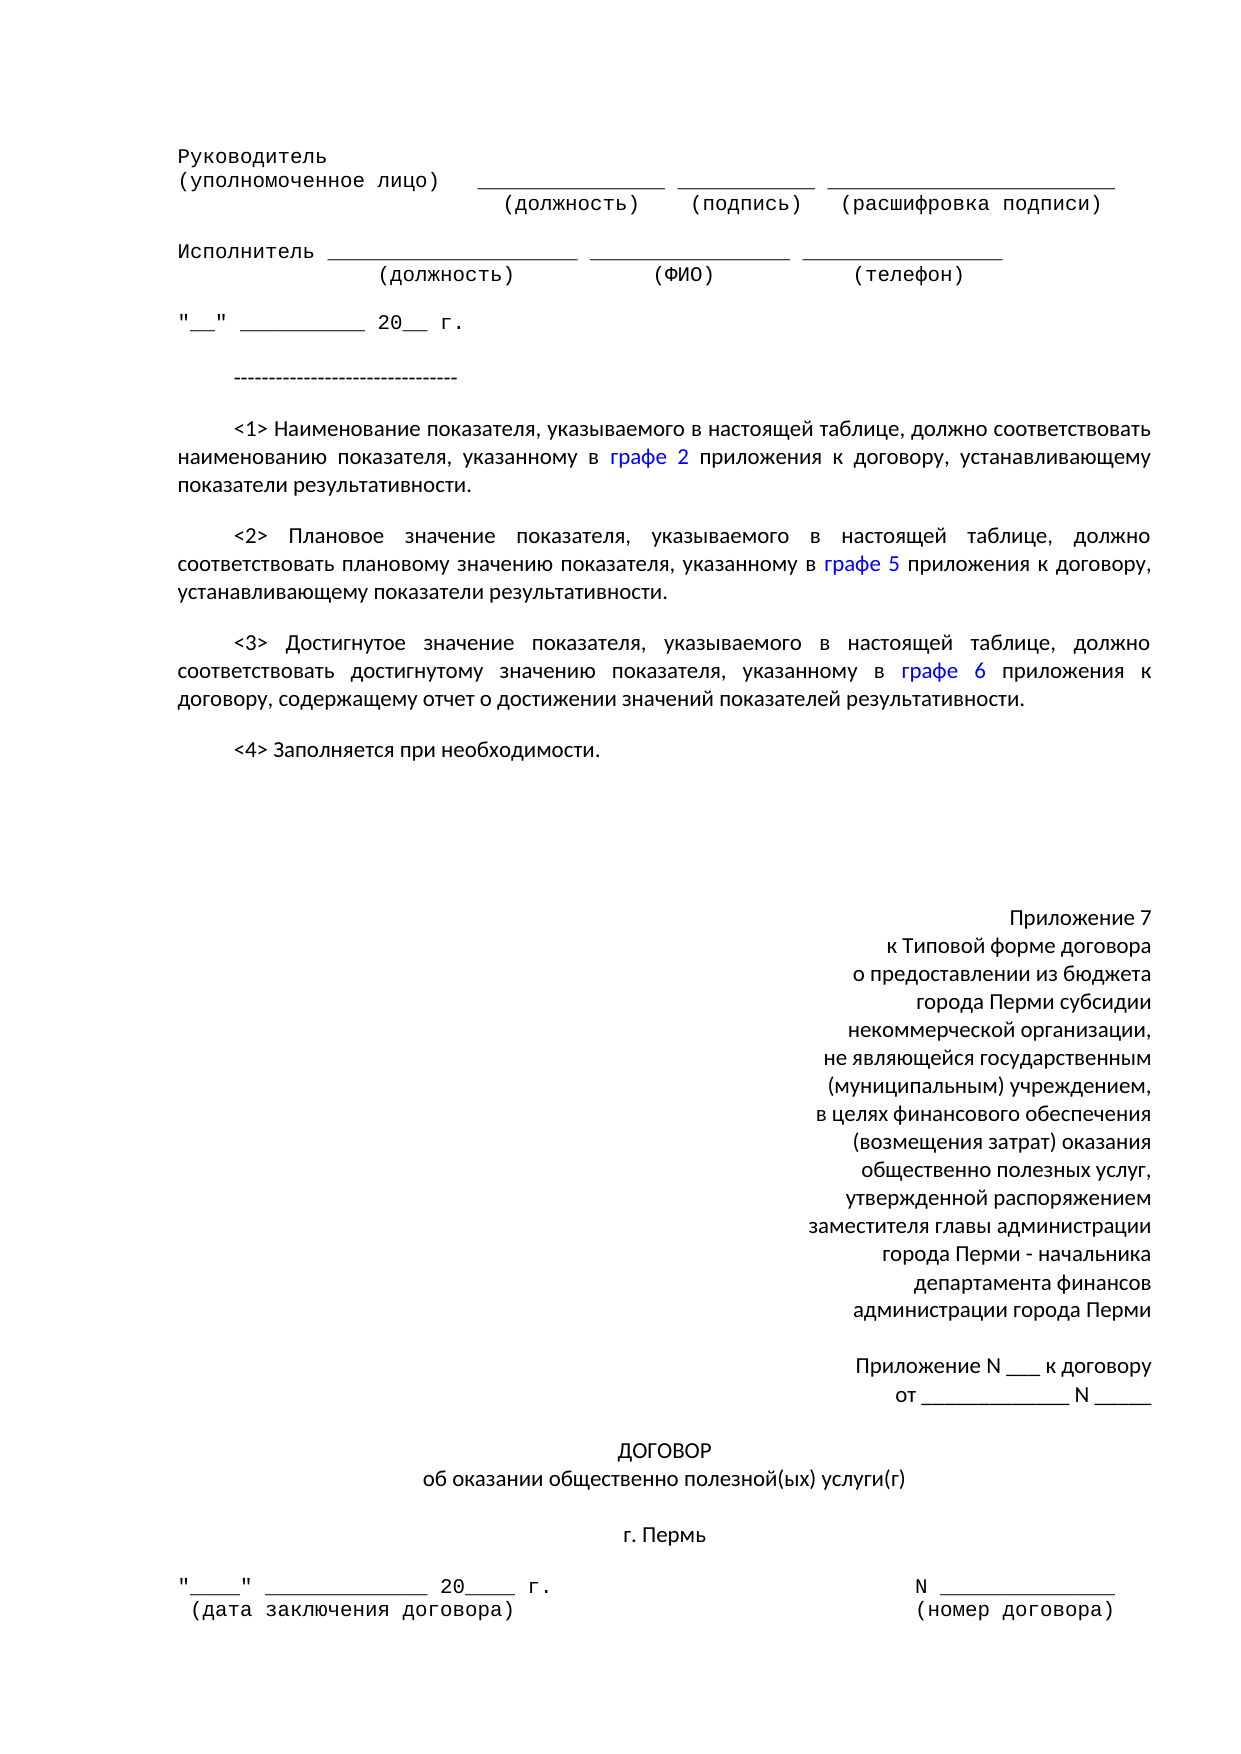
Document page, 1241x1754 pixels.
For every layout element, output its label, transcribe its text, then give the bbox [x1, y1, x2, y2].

text "__" __________ 20__ г. [177, 312, 1152, 335]
text не являющейся государственным [177, 1043, 1152, 1071]
text (дата заключения договора) (номер договора) [177, 1599, 1152, 1623]
text о предоставлении из бюджета [177, 959, 1152, 987]
text Приложение 7 [177, 903, 1152, 931]
text (возмещения затрат) оказания [177, 1127, 1152, 1156]
text ДОГОВОР [177, 1436, 1152, 1464]
text города Перми - начальника [177, 1239, 1152, 1268]
text (уполномоченное лицо) _______________ ___________ _______________________ [177, 170, 1152, 193]
text Приложение N ___ к договору [177, 1352, 1152, 1380]
text <4> Заполняется при необходимости. [177, 735, 1152, 763]
text к Типовой форме договора [177, 931, 1152, 959]
text г. Пермь [177, 1520, 1152, 1548]
text города Перми субсидии [177, 987, 1152, 1015]
text департамента финансов [177, 1268, 1152, 1296]
text об оказании общественно полезной(ых) услуги(г) [177, 1464, 1152, 1492]
text (должность) (ФИО) (телефон) [177, 264, 1152, 288]
text утвержденной распоряжением [177, 1183, 1152, 1212]
text в целях финансового обеспечения [177, 1099, 1152, 1127]
text общественно полезных услуг, [177, 1156, 1152, 1183]
text некоммерческой организации, [177, 1015, 1152, 1043]
text "____" _____________ 20____ г. N ______________ [177, 1576, 1152, 1599]
text -------------------------------- [177, 363, 1152, 391]
text <1> Наименование показателя, указываемого в настоящей таблице, должно соответствовать наименованию показателя, указанному в графе 2 приложения к договору, устанавливающему показатели результативности. [177, 414, 1152, 498]
text <2> Плановое значение показателя, указываемого в настоящей таблице, должно соответствовать плановому значению показателя, указанному в графе 5 приложения к договору, устанавливающему показатели результативности. [177, 521, 1152, 605]
text Руководитель [177, 146, 1152, 170]
text администрации города Перми [177, 1296, 1152, 1324]
text от _____________ N _____ [177, 1380, 1152, 1408]
text Исполнитель ____________________ ________________ ________________ [177, 241, 1152, 264]
text заместителя главы администрации [177, 1212, 1152, 1239]
text <3> Достигнутое значение показателя, указываемого в настоящей таблице, должно соответствовать достигнутому значению показателя, указанному в графе 6 приложения к договору, содержащему отчет о достижении значений показателей результативности. [177, 628, 1152, 712]
text (муниципальным) учреждением, [177, 1071, 1152, 1099]
text (должность) (подпись) (расшифровка подписи) [177, 193, 1152, 217]
